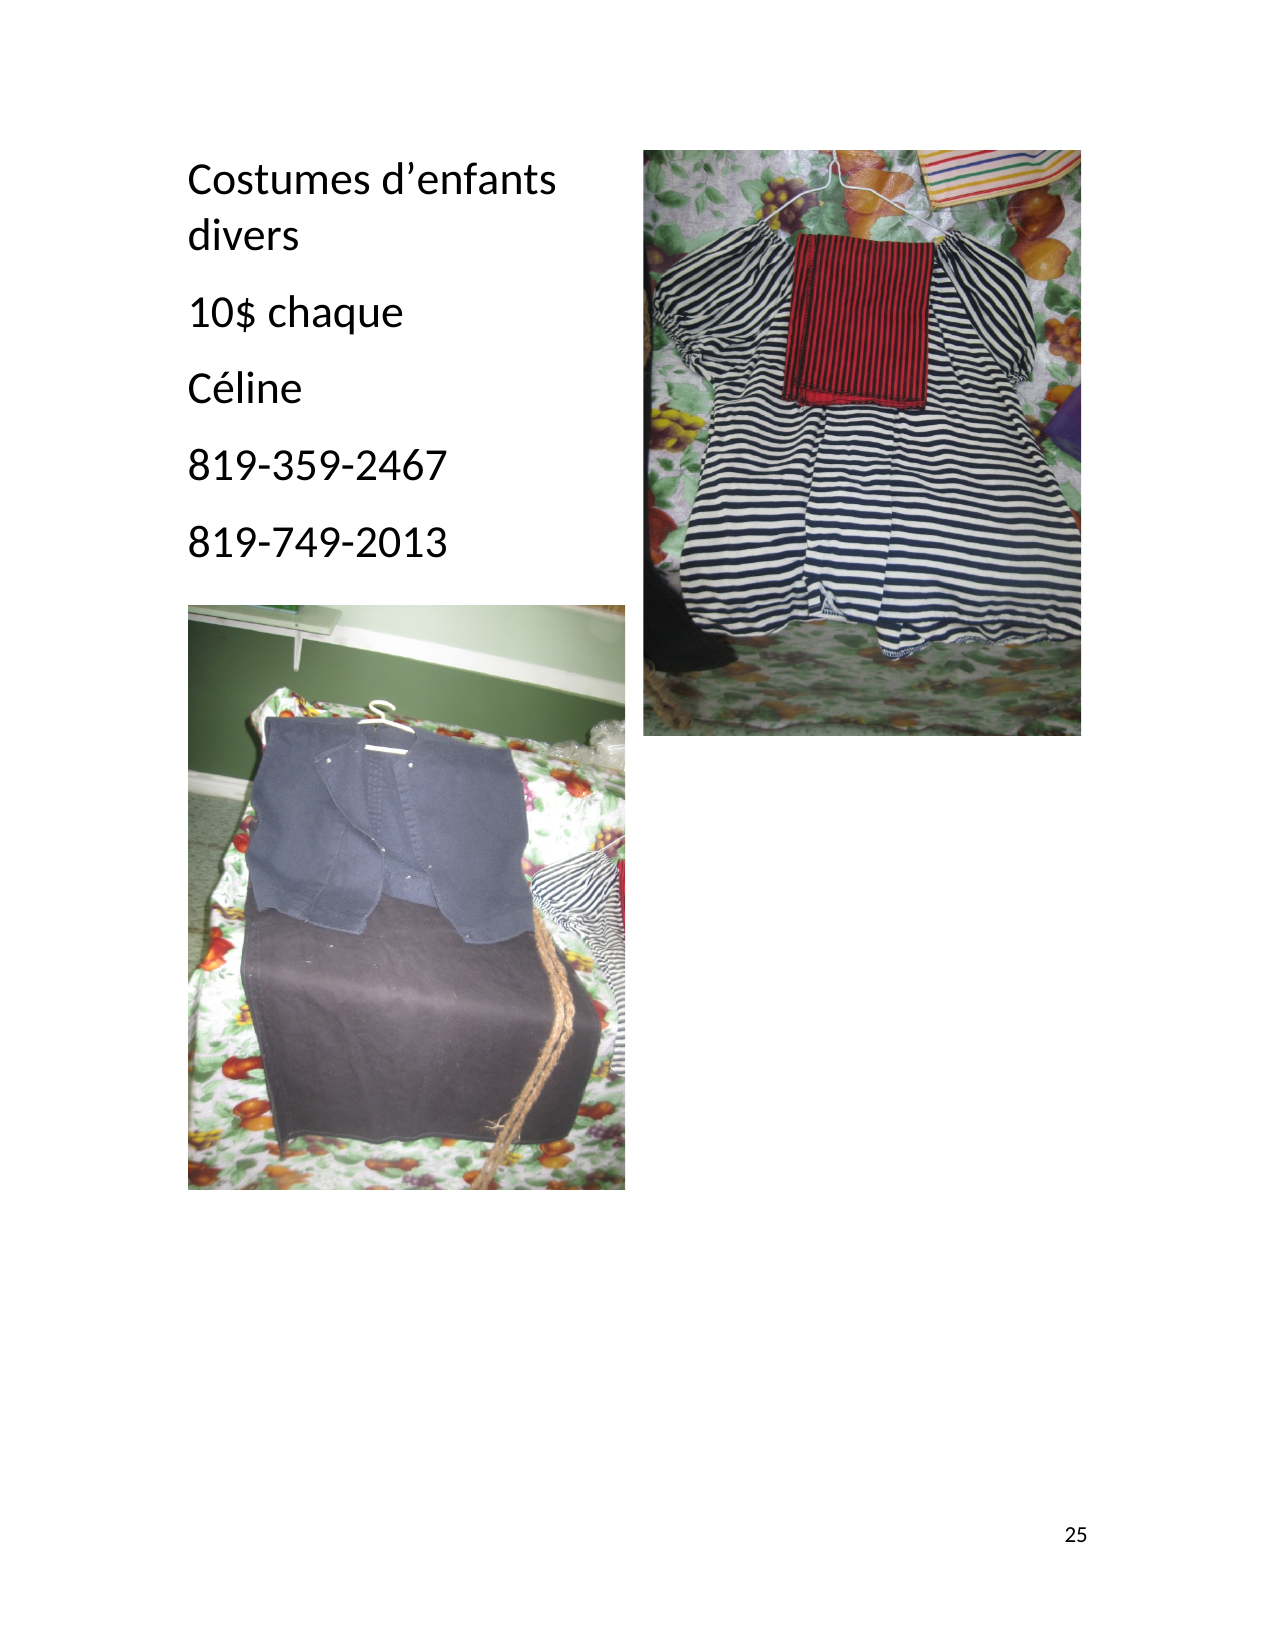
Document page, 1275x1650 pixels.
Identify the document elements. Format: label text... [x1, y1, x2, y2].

text 10$ chaque [187, 283, 643, 339]
text 819-359-2467 [187, 436, 643, 492]
picture [188, 605, 626, 1190]
text 819-749-2013 [187, 513, 643, 569]
text Céline [187, 359, 643, 415]
text Costumes d’enfants divers [187, 150, 643, 262]
picture [643, 150, 1082, 736]
